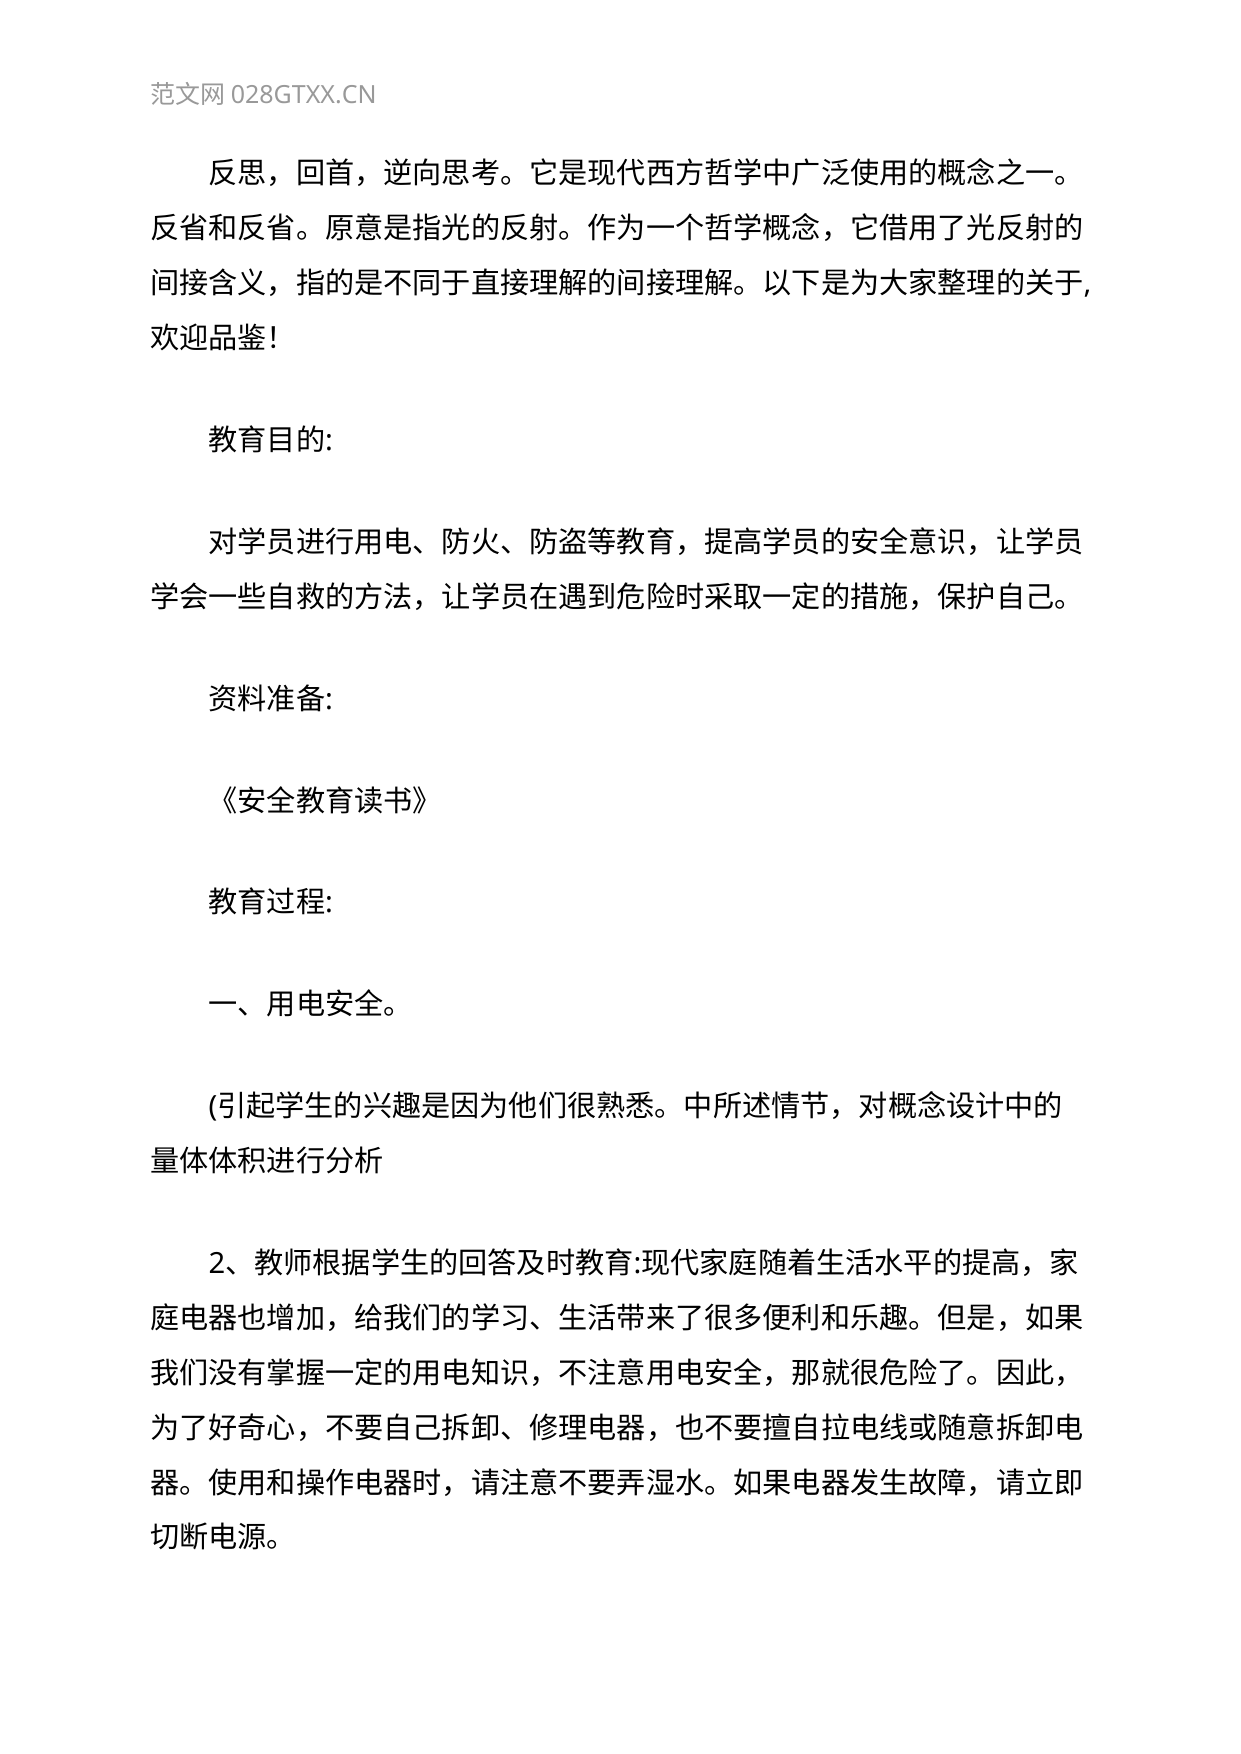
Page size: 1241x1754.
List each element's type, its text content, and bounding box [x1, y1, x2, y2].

text 2、教师根据学生的回答及时教育:现代家庭随着生活水平的提高，家庭电器也增加，给我们的学习、生活带来了很多便利和乐趣。但是，如果我们没有掌握一定的用电知识，不注意用电安全，那就很危险了。因此，为了好奇心，不要自己拆卸、修理电器，也不要擅自拉电线或随意拆卸电器。使用和操作电器时，请注意不要弄湿水。如果电器发生故障，请立即切断电源。 [150, 1239, 1090, 1556]
text 资料准备: [150, 675, 1090, 718]
text 教育过程: [150, 879, 1090, 921]
text (引起学生的兴趣是因为他们很熟悉。中所述情节，对概念设计中的量体体积进行分析 [150, 1083, 1090, 1180]
text 一、用电安全。 [150, 981, 1090, 1023]
text 教育目的: [150, 417, 1090, 459]
text 反思，回首，逆向思考。它是现代西方哲学中广泛使用的概念之一。反省和反省。原意是指光的反射。作为一个哲学概念，它借用了光反射的间接含义，指的是不同于直接理解的间接理解。以下是为大家整理的关于,欢迎品鉴！ [150, 150, 1090, 357]
text 《安全教育读书》 [150, 777, 1090, 819]
text 对学员进行用电、防火、防盗等教育，提高学员的安全意识，让学员学会一些自救的方法，让学员在遇到危险时采取一定的措施，保护自己。 [150, 518, 1090, 616]
